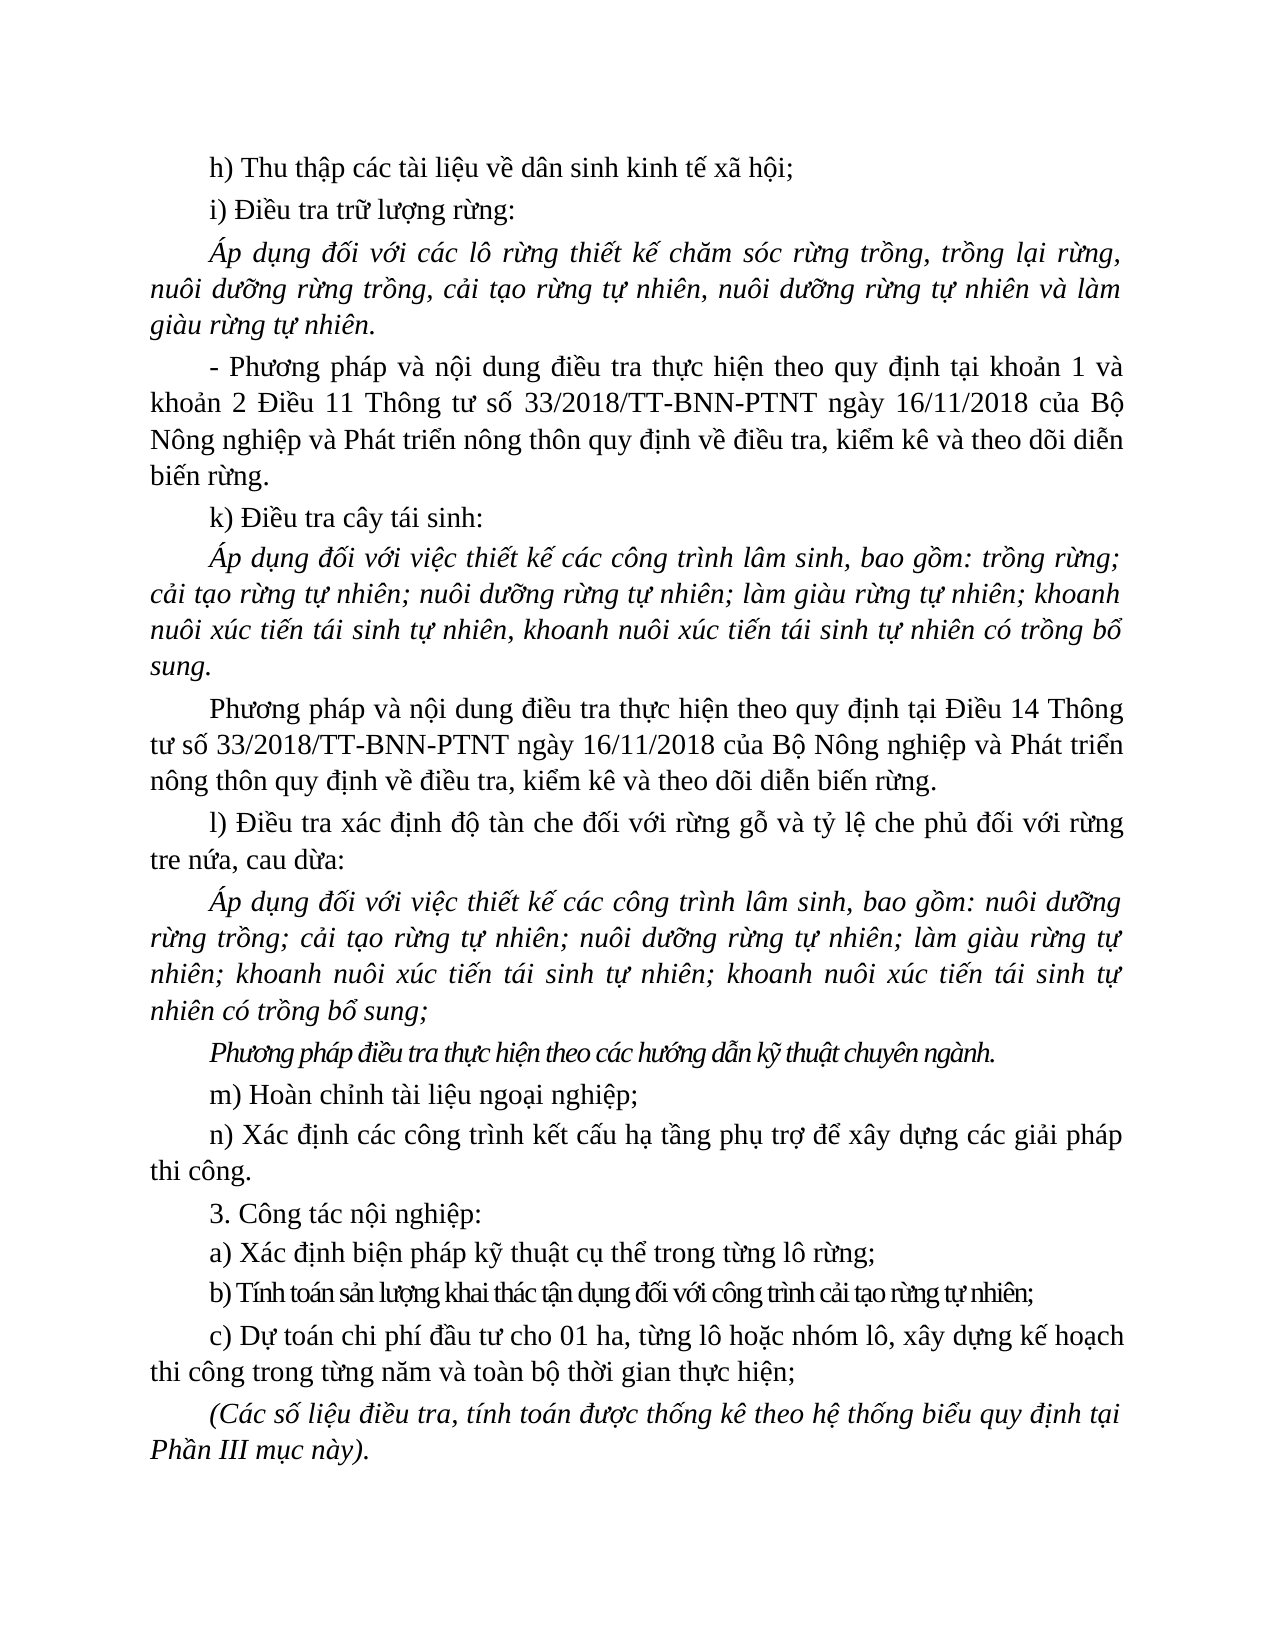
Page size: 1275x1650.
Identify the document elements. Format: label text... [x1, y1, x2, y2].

text a) Xác định biện pháp kỹ thuật cụ thể trong từng lô rừng; [150, 1236, 1125, 1269]
text Áp dụng đối với việc thiết kế các công trình lâm sinh, bao gồm: trồng rừng; cải tạo rừng tự nhiên; nuôi dưỡng rừng tự nhiên; làm giàu rừng tự nhiên; khoanh nuôi xúc tiến tái sinh tự nhiên, khoanh nuôi xúc tiến tái sinh tự nhiên có trồng bổ sung. [150, 540, 1125, 682]
text Áp dụng đối với việc thiết kế các công trình lâm sinh, bao gồm: nuôi dưỡng rừng trồng; cải tạo rừng tự nhiên; nuôi dưỡng rừng tự nhiên; làm giàu rừng tự nhiên; khoanh nuôi xúc tiến tái sinh tự nhiên; khoanh nuôi xúc tiến tái sinh tự nhiên có trồng bổ sung; [150, 884, 1125, 1026]
text h) Thu thập các tài liệu về dân sinh kinh tế xã hội; [150, 150, 1125, 183]
text Phương pháp điều tra thực hiện theo các hướng dẫn kỹ thuật chuyên ngành. [150, 1035, 1125, 1068]
text b) Tính toán sản lượng khai thác tận dụng đối với công trình cải tạo rừng tự nhiên; [150, 1275, 1125, 1309]
text k) Điều tra cây tái sinh: [150, 500, 1125, 534]
text i) Điều tra trữ lượng rừng: [150, 192, 1125, 226]
text (Các số liệu điều tra, tính toán được thống kê theo hệ thống biểu quy định tại Phần III mục này). [150, 1396, 1125, 1466]
text n) Xác định các công trình kết cấu hạ tầng phụ trợ để xây dựng các giải pháp thi công. [150, 1117, 1125, 1187]
text 3. Công tác nội nghiệp: [150, 1196, 1125, 1229]
text l) Điều tra xác định độ tàn che đối với rừng gỗ và tỷ lệ che phủ đối với rừng tre nứa, cau dừa: [150, 806, 1125, 875]
text - Phương pháp và nội dung điều tra thực hiện theo quy định tại khoản 1 và khoản 2 Điều 11 Thông tư số 33/2018/TT-BNN-PTNT ngày 16/11/2018 của Bộ Nông nghiệp và Phát triển nông thôn quy định về điều tra, kiểm kê và theo dõi diễn biến rừng. [150, 349, 1125, 491]
text c) Dự toán chi phí đầu tư cho 01 ha, từng lô hoặc nhóm lô, xây dựng kế hoạch thi công trong từng năm và toàn bộ thời gian thực hiện; [150, 1318, 1125, 1387]
text m) Hoàn chỉnh tài liệu ngoại nghiệp; [150, 1077, 1125, 1111]
text Phương pháp và nội dung điều tra thực hiện theo quy định tại Điều 14 Thông tư số 33/2018/TT-BNN-PTNT ngày 16/11/2018 của Bộ Nông nghiệp và Phát triển nông thôn quy định về điều tra, kiểm kê và theo dõi diễn biến rừng. [150, 691, 1125, 797]
text Áp dụng đối với các lô rừng thiết kế chăm sóc rừng trồng, trồng lại rừng, nuôi dưỡng rừng trồng, cải tạo rừng tự nhiên, nuôi dưỡng rừng tự nhiên và làm giàu rừng tự nhiên. [150, 235, 1125, 341]
